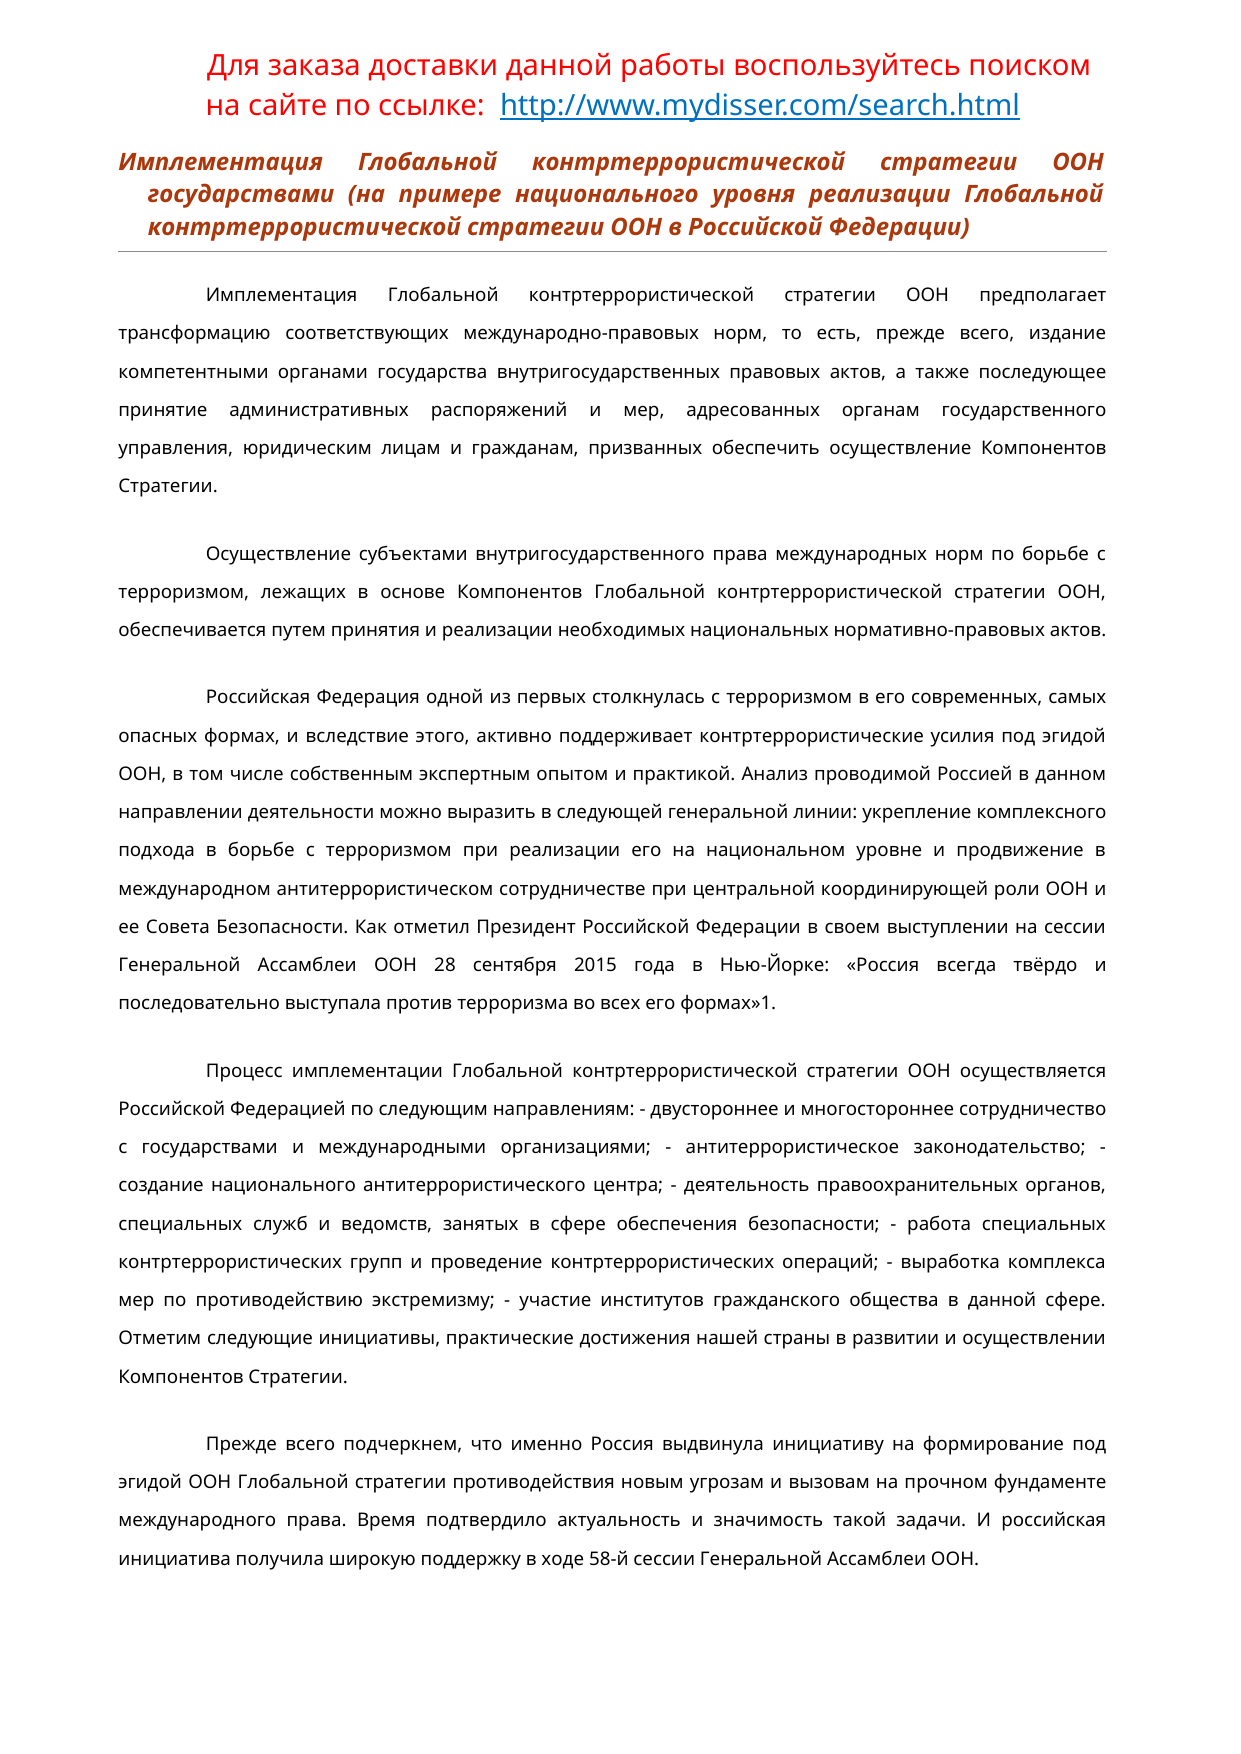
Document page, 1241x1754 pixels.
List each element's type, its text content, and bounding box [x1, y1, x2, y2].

subtitle Имплементация Глобальной контртеррористической стратегии ООН государствами (на примере национального уровня реализации Глобальной контртеррористической стратегии ООН в Российской Федерации) [118, 144, 1107, 251]
text Осуществление субъектами внутригосударственного права международных норм по борьбе с терроризмом, лежащих в основе Компонентов Глобальной контртеррористической стратегии ООН, обеспечивается путем принятия и реализации необходимых национальных нормативно-правовых актов. [118, 540, 1107, 642]
text Имплементация Глобальной контртеррористической стратегии ООН предполагает трансформацию соответствующих международно-правовых норм, то есть, прежде всего, издание компетентными органами государства внутригосударственных правовых актов, а также последующее принятие административных распоряжений и мер, адресованных органам государственного управления, юридическим лицам и гражданам, призванных обеспечить осуществление Компонентов Стратегии. [118, 281, 1107, 498]
text Прежде всего подчеркнем, что именно Россия выдвинула инициативу на формирование под эгидой ООН Глобальной стратегии противодействия новым угрозам и вызовам на прочном фундаменте международного права. Время подтвердило актуальность и значимость такой задачи. И российская инициатива получила широкую поддержку в ходе 58-й сессии Генеральной Ассамблеи ООН. [118, 1430, 1107, 1571]
text Российская Федерация одной из первых столкнулась с терроризмом в его современных, самых опасных формах, и вследствие этого, активно поддерживает контртеррористические усилия под эгидой ООН, в том числе собственным экспертным опытом и практикой. Анализ проводимой Россией в данном направлении деятельности можно выразить в следующей генеральной линии: укрепление комплексного подхода в борьбе с терроризмом при реализации его на национальном уровне и продвижение в международном антитеррористическом сотрудничестве при центральной координирующей роли ООН и ее Совета Безопасности. Как отметил Президент Российской Федерации в своем выступлении на сессии Генеральной Ассамблеи ООН 28 сентября 2015 года в Нью-Йорке: «Россия всегда твёрдо и последовательно выступала против терроризма во всех его формах»1. [118, 684, 1107, 1015]
text Процесс имплементации Глобальной контртеррористической стратегии ООН осуществляется Российской Федерацией по следующим направлениям: - двустороннее и многостороннее сотрудничество с государствами и международными организациями; - антитеррористическое законодательство; - создание национального антитеррористического центра; - деятельность правоохранительных органов, специальных служб и ведомств, занятых в сфере обеспечения безопасности; - работа специальных контртеррористических групп и проведение контртеррористических операций; - выработка комплекса мер по противодействию экстремизму; - участие институтов гражданского общества в данной сфере. Отметим следующие инициативы, практические достижения нашей страны в развитии и осуществлении Компонентов Стратегии. [118, 1057, 1107, 1388]
